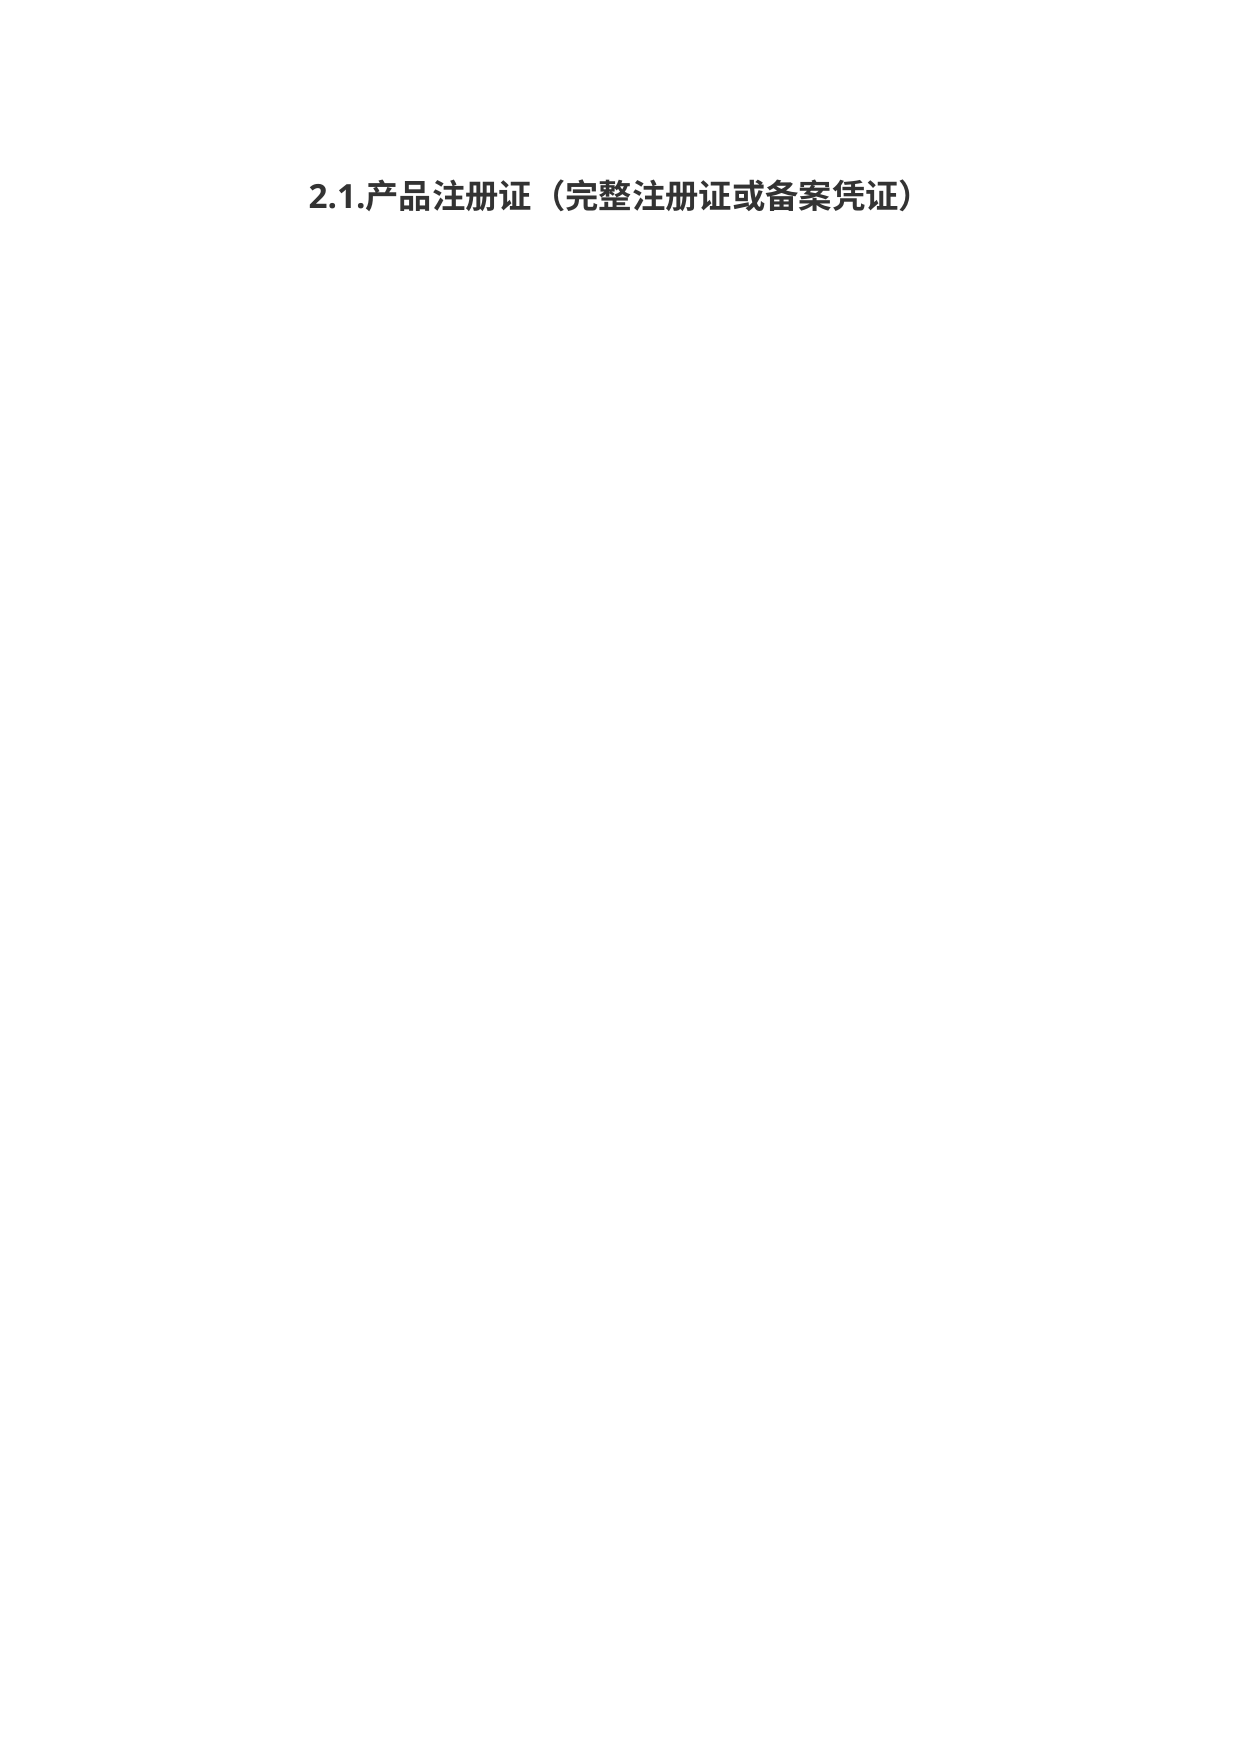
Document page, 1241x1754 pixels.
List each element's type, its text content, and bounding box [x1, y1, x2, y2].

text 2.1.产品注册证（完整注册证或备案凭证） [187, 162, 1053, 227]
